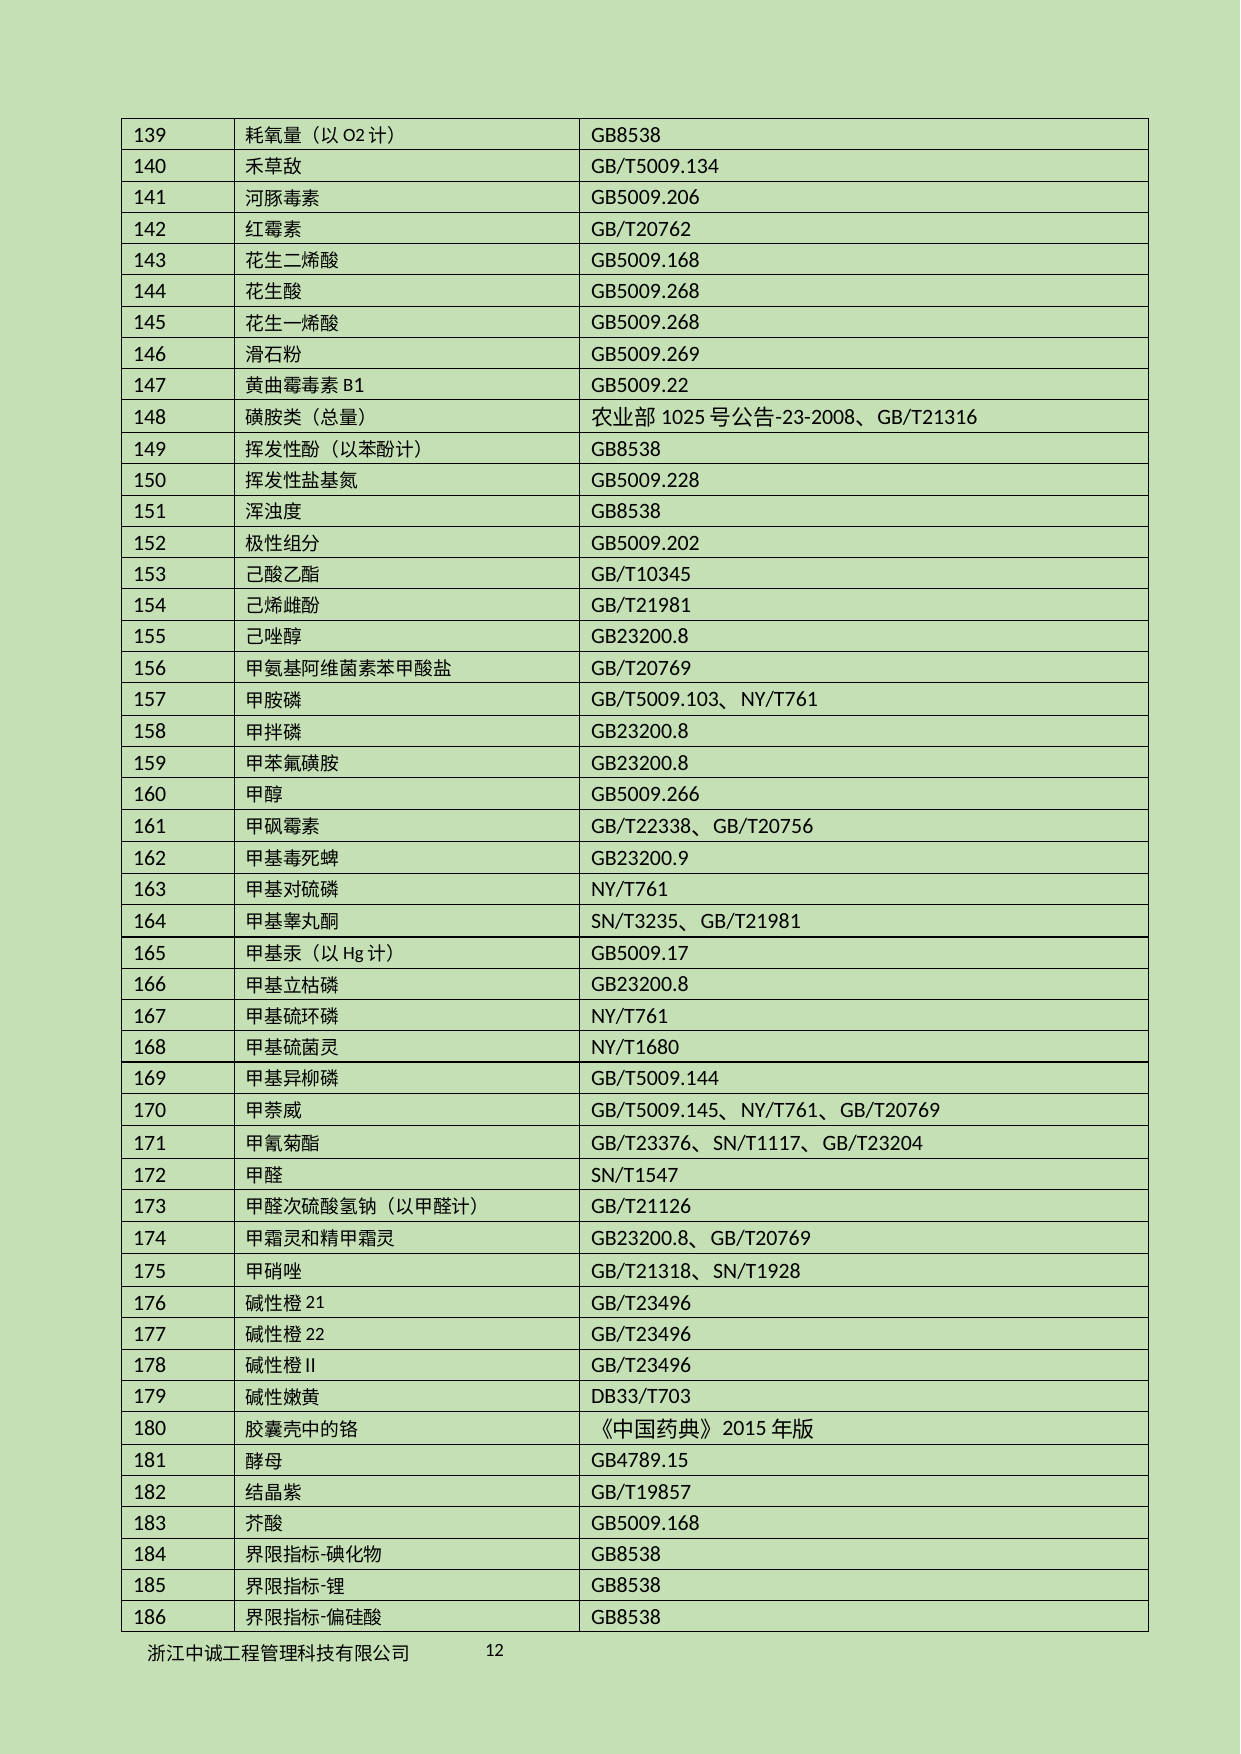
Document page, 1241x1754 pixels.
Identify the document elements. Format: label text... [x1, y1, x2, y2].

table_cell 152 [122, 527, 234, 557]
table_cell 极性组分 [235, 527, 579, 557]
table_cell 158 [122, 716, 234, 746]
table_cell 160 [122, 778, 234, 808]
table_cell 甲基对硫磷 [235, 874, 579, 904]
table_cell GB/T5009.145、NY/T761、GB/T20769 [580, 1094, 1148, 1125]
table_cell GB23200.8 [580, 969, 1148, 999]
table_cell GB/T20769 [580, 652, 1148, 682]
table_cell 滑石粉 [235, 338, 579, 368]
table_cell GB8538 [580, 496, 1148, 526]
table_cell 酵母 [235, 1445, 579, 1475]
table_cell 170 [122, 1094, 234, 1125]
table_cell 178 [122, 1350, 234, 1380]
table_cell 173 [122, 1190, 234, 1221]
table_cell GB5009.202 [580, 527, 1148, 557]
table_cell 花生一烯酸 [235, 307, 579, 337]
table_cell GB23200.9 [580, 842, 1148, 872]
table_cell 141 [122, 182, 234, 212]
table_cell GB5009.268 [580, 275, 1148, 306]
table_cell 167 [122, 1000, 234, 1030]
table_cell 174 [122, 1222, 234, 1253]
table_cell GB5009.268 [580, 307, 1148, 337]
table_cell 胶囊壳中的铬 [235, 1412, 579, 1444]
table_cell 甲拌磷 [235, 716, 579, 746]
table_cell 169 [122, 1063, 234, 1093]
table_cell GB/T10345 [580, 558, 1148, 588]
table_cell 耗氧量（以O2计） [235, 119, 579, 149]
table_cell 165 [122, 938, 234, 968]
table_cell 甲基立枯磷 [235, 969, 579, 999]
table_cell 己唑醇 [235, 621, 579, 651]
table_cell GB8538 [580, 1601, 1148, 1631]
table_cell GB/T5009.144 [580, 1063, 1148, 1093]
table_cell SN/T3235、GB/T21981 [580, 905, 1148, 936]
table_cell 147 [122, 369, 234, 399]
table_cell 156 [122, 652, 234, 682]
table_cell 144 [122, 275, 234, 306]
table_cell 碱性橙22 [235, 1318, 579, 1348]
table_cell GB/T5009.134 [580, 150, 1148, 181]
table_cell 己烯雌酚 [235, 589, 579, 619]
table_cell 186 [122, 1601, 234, 1631]
table_cell 己酸乙酯 [235, 558, 579, 588]
table_cell 甲醇 [235, 778, 579, 808]
table_cell 禾草敌 [235, 150, 579, 181]
table_cell 159 [122, 747, 234, 777]
table_cell 甲胺磷 [235, 683, 579, 715]
table_cell GB23200.8 [580, 621, 1148, 651]
table_cell GB5009.269 [580, 338, 1148, 368]
table_cell NY/T1680 [580, 1031, 1148, 1061]
table_cell GB/T19857 [580, 1476, 1148, 1506]
table_cell 碱性橙Ⅱ [235, 1350, 579, 1380]
table_cell 157 [122, 683, 234, 715]
table_cell 甲基异柳磷 [235, 1063, 579, 1093]
table_cell SN/T1547 [580, 1159, 1148, 1189]
table_cell GB/T21126 [580, 1190, 1148, 1221]
table_cell 甲基睾丸酮 [235, 905, 579, 936]
table_cell 甲基硫环磷 [235, 1000, 579, 1030]
table_cell 140 [122, 150, 234, 181]
table_cell DB33/T703 [580, 1381, 1148, 1411]
table_cell GB/T21981 [580, 589, 1148, 619]
table_cell GB23200.8 [580, 716, 1148, 746]
table_cell 甲醛 [235, 1159, 579, 1189]
table_cell 红霉素 [235, 213, 579, 243]
table_cell 界限指标-锂 [235, 1570, 579, 1600]
table_cell GB5009.22 [580, 369, 1148, 399]
table_cell GB5009.206 [580, 182, 1148, 212]
table_cell GB23200.8、GB/T20769 [580, 1222, 1148, 1253]
table_cell 芥酸 [235, 1507, 579, 1537]
table_cell GB/T23496 [580, 1287, 1148, 1317]
table_cell 甲氰菊酯 [235, 1126, 579, 1158]
table_cell 甲硝唑 [235, 1254, 579, 1286]
table_cell 界限指标-偏硅酸 [235, 1601, 579, 1631]
table_cell 甲砜霉素 [235, 810, 579, 841]
table_cell 河豚毒素 [235, 182, 579, 212]
table_cell GB8538 [580, 1539, 1148, 1569]
table_cell GB5009.168 [580, 244, 1148, 274]
table_cell 161 [122, 810, 234, 841]
table_cell 浑浊度 [235, 496, 579, 526]
table_cell GB/T23496 [580, 1318, 1148, 1348]
table_cell 甲基硫菌灵 [235, 1031, 579, 1061]
table_cell 农业部1025号公告-23-2008、GB/T21316 [580, 400, 1148, 432]
table_cell 184 [122, 1539, 234, 1569]
table_cell 171 [122, 1126, 234, 1158]
table_cell GB/T23496 [580, 1350, 1148, 1380]
table_cell 甲萘威 [235, 1094, 579, 1125]
table_cell GB/T22338、GB/T20756 [580, 810, 1148, 841]
table_cell GB23200.8 [580, 747, 1148, 777]
table_cell 172 [122, 1159, 234, 1189]
table_cell 甲霜灵和精甲霜灵 [235, 1222, 579, 1253]
table_cell 154 [122, 589, 234, 619]
table_cell 148 [122, 400, 234, 432]
table_cell 155 [122, 621, 234, 651]
table_cell GB8538 [580, 1570, 1148, 1600]
table_cell 甲基汞（以Hg计） [235, 938, 579, 968]
table_cell 150 [122, 464, 234, 494]
table_cell 181 [122, 1445, 234, 1475]
table_cell 182 [122, 1476, 234, 1506]
table_cell GB5009.228 [580, 464, 1148, 494]
table_cell 180 [122, 1412, 234, 1444]
table_cell 花生酸 [235, 275, 579, 306]
table_cell NY/T761 [580, 1000, 1148, 1030]
table_cell 《中国药典》2015年版 [580, 1412, 1148, 1444]
table_cell 挥发性酚（以苯酚计） [235, 433, 579, 463]
table_cell 151 [122, 496, 234, 526]
table_cell 145 [122, 307, 234, 337]
table_cell 结晶紫 [235, 1476, 579, 1506]
table_cell 185 [122, 1570, 234, 1600]
table_cell 界限指标-碘化物 [235, 1539, 579, 1569]
table_cell 甲基毒死蜱 [235, 842, 579, 872]
table_cell 149 [122, 433, 234, 463]
table_cell 164 [122, 905, 234, 936]
table_cell 176 [122, 1287, 234, 1317]
table_cell 磺胺类（总量） [235, 400, 579, 432]
table_cell GB/T21318、SN/T1928 [580, 1254, 1148, 1286]
table_cell GB/T23376、SN/T1117、GB/T23204 [580, 1126, 1148, 1158]
table_cell 153 [122, 558, 234, 588]
table_cell 黄曲霉毒素B1 [235, 369, 579, 399]
table_cell 166 [122, 969, 234, 999]
table_cell 甲醛次硫酸氢钠（以甲醛计） [235, 1190, 579, 1221]
table_cell GB4789.15 [580, 1445, 1148, 1475]
table_cell 146 [122, 338, 234, 368]
table_cell 162 [122, 842, 234, 872]
table_cell GB/T5009.103、NY/T761 [580, 683, 1148, 715]
table_cell GB5009.17 [580, 938, 1148, 968]
table_cell 甲苯氟磺胺 [235, 747, 579, 777]
table_cell 挥发性盐基氮 [235, 464, 579, 494]
table_cell GB5009.168 [580, 1507, 1148, 1537]
table_cell 179 [122, 1381, 234, 1411]
table_cell 139 [122, 119, 234, 149]
table_cell 碱性嫩黄 [235, 1381, 579, 1411]
table_cell 163 [122, 874, 234, 904]
table_cell GB/T20762 [580, 213, 1148, 243]
table_cell GB5009.266 [580, 778, 1148, 808]
table_cell 甲氨基阿维菌素苯甲酸盐 [235, 652, 579, 682]
table_cell NY/T761 [580, 874, 1148, 904]
table_cell 142 [122, 213, 234, 243]
table_cell GB8538 [580, 433, 1148, 463]
table_cell 183 [122, 1507, 234, 1537]
table_cell 碱性橙21 [235, 1287, 579, 1317]
table_cell 143 [122, 244, 234, 274]
table_cell 花生二烯酸 [235, 244, 579, 274]
table_cell 177 [122, 1318, 234, 1348]
table_cell 168 [122, 1031, 234, 1061]
table_cell GB8538 [580, 119, 1148, 149]
table_cell 175 [122, 1254, 234, 1286]
